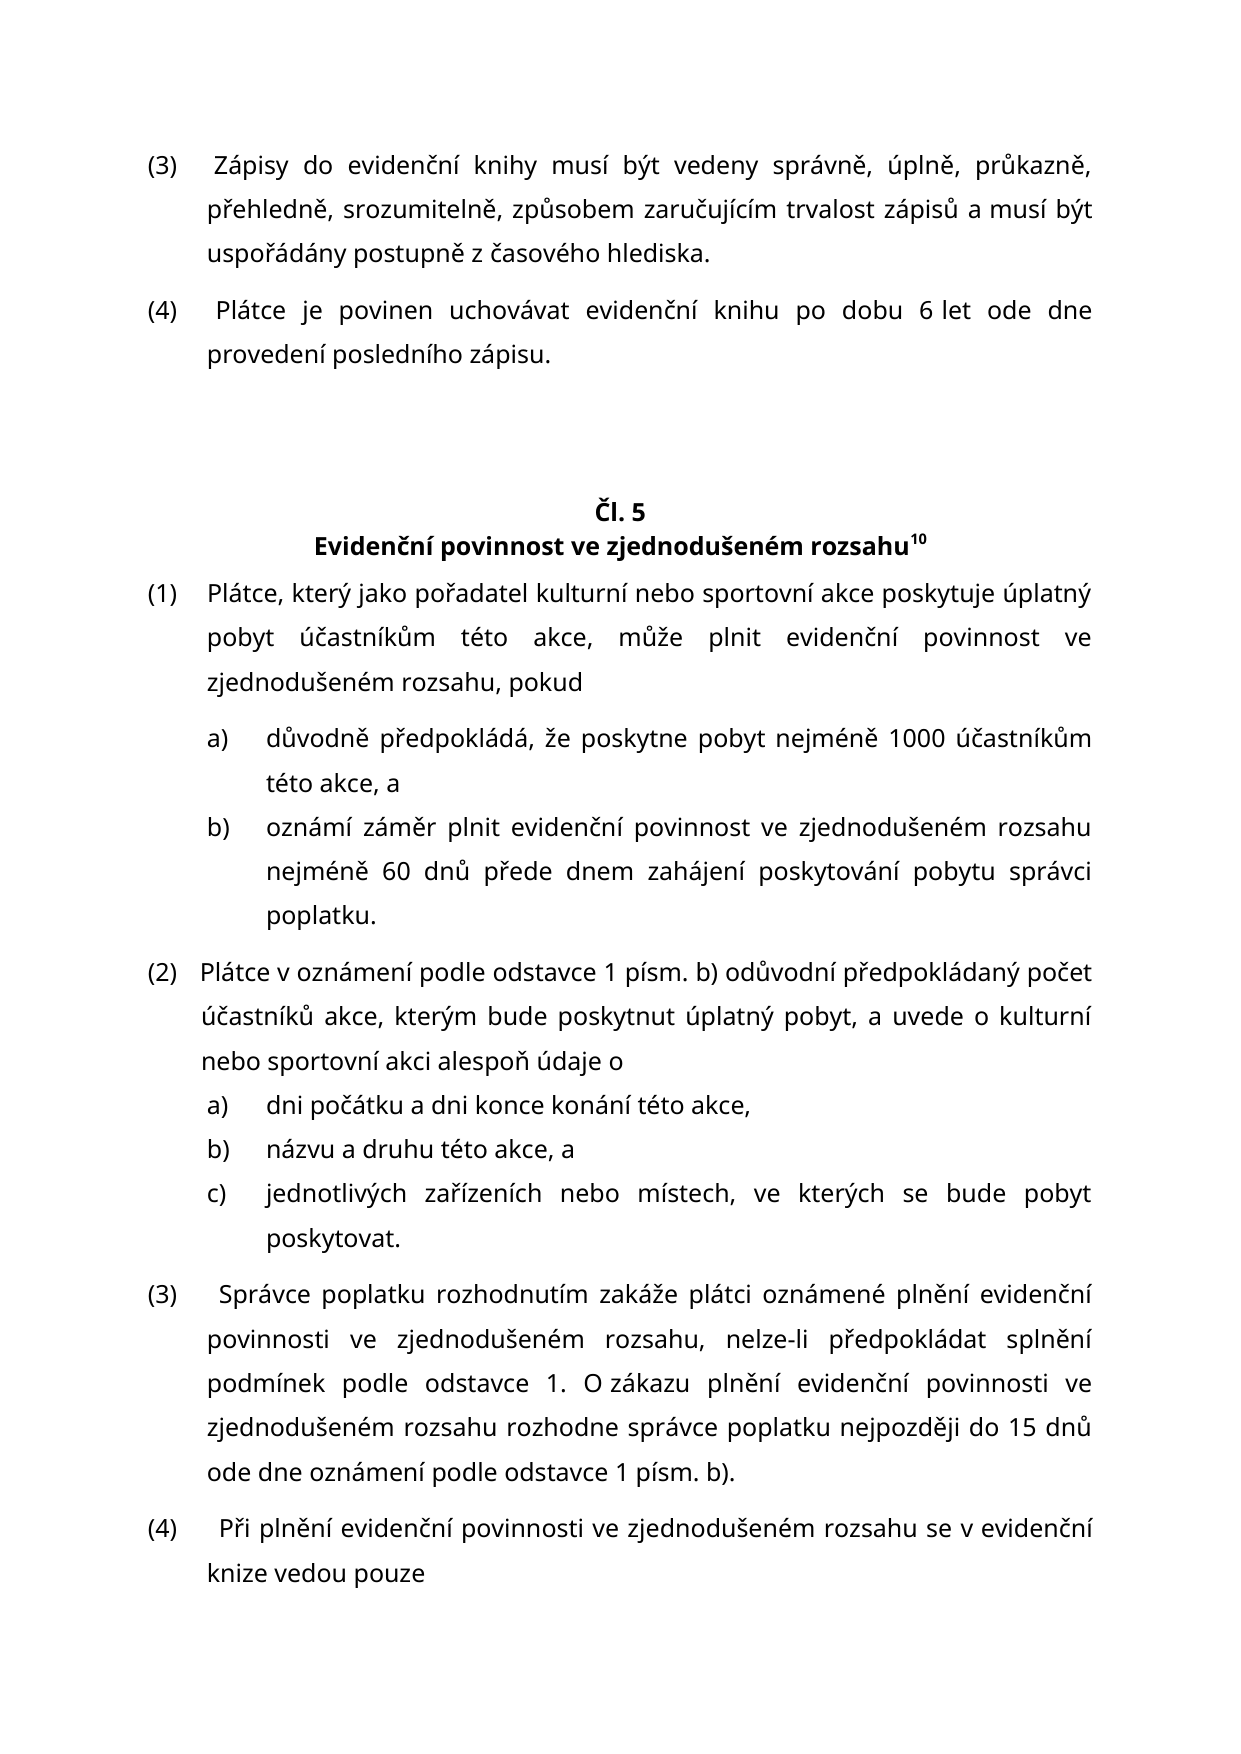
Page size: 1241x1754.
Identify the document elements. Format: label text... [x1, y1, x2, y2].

list (4) Při plnění evidenční povinnosti ve zjednodušeném rozsahu se v evidenční knize vedou pouze [148, 1511, 1093, 1589]
list Evidenční povinnost ve zjednodušeném rozsahu10 [148, 529, 1093, 563]
text Plátce, který jako pořadatel kulturní nebo sportovní akce poskytuje úplatný pobyt účastníkům této akce, může plnit evidenční povinnost ve zjednodušeném rozsahu, pokud [148, 576, 1093, 698]
text důvodně předpokládá, že poskytne pobyt nejméně 1000 účastníkům této akce, a [207, 721, 1093, 799]
text názvu a druhu této akce, a [207, 1132, 1093, 1166]
text Plátce v oznámení podle odstavce 1 písm. b) odůvodní předpokládaný počet účastníků akce, kterým bude poskytnut úplatný pobyt, a uvede o kulturní nebo sportovní akci alespoň údaje o [148, 955, 1093, 1077]
text Plátce je povinen uchovávat evidenční knihu po dobu 6 let ode dne provedení posledního zápisu. [148, 293, 1093, 371]
text jednotlivých zařízeních nebo místech, ve kterých se bude pobyt poskytovat. [207, 1176, 1093, 1254]
text oznámí záměr plnit evidenční povinnost ve zjednodušeném rozsahu nejméně 60 dnů přede dnem zahájení poskytování pobytu správci poplatku. [207, 809, 1093, 932]
list (3) Správce poplatku rozhodnutím zakáže plátci oznámené plnění evidenční povinnosti ve zjednodušeném rozsahu, nelze-li předpokládat splnění podmínek podle odstavce 1. O zákazu plnění evidenční povinnosti ve zjednodušeném rozsahu rozhodne správce poplatku nejpozději do 15 dnů ode dne oznámení podle odstavce 1 písm. b). [148, 1277, 1093, 1488]
text dni počátku a dni konce konání této akce, [207, 1088, 1093, 1122]
text Zápisy do evidenční knihy musí být vedeny správně, úplně, průkazně, přehledně, srozumitelně, způsobem zaručujícím trvalost zápisů a musí být uspořádány postupně z časového hlediska. [148, 148, 1093, 270]
text Čl. 5 [148, 495, 1093, 529]
